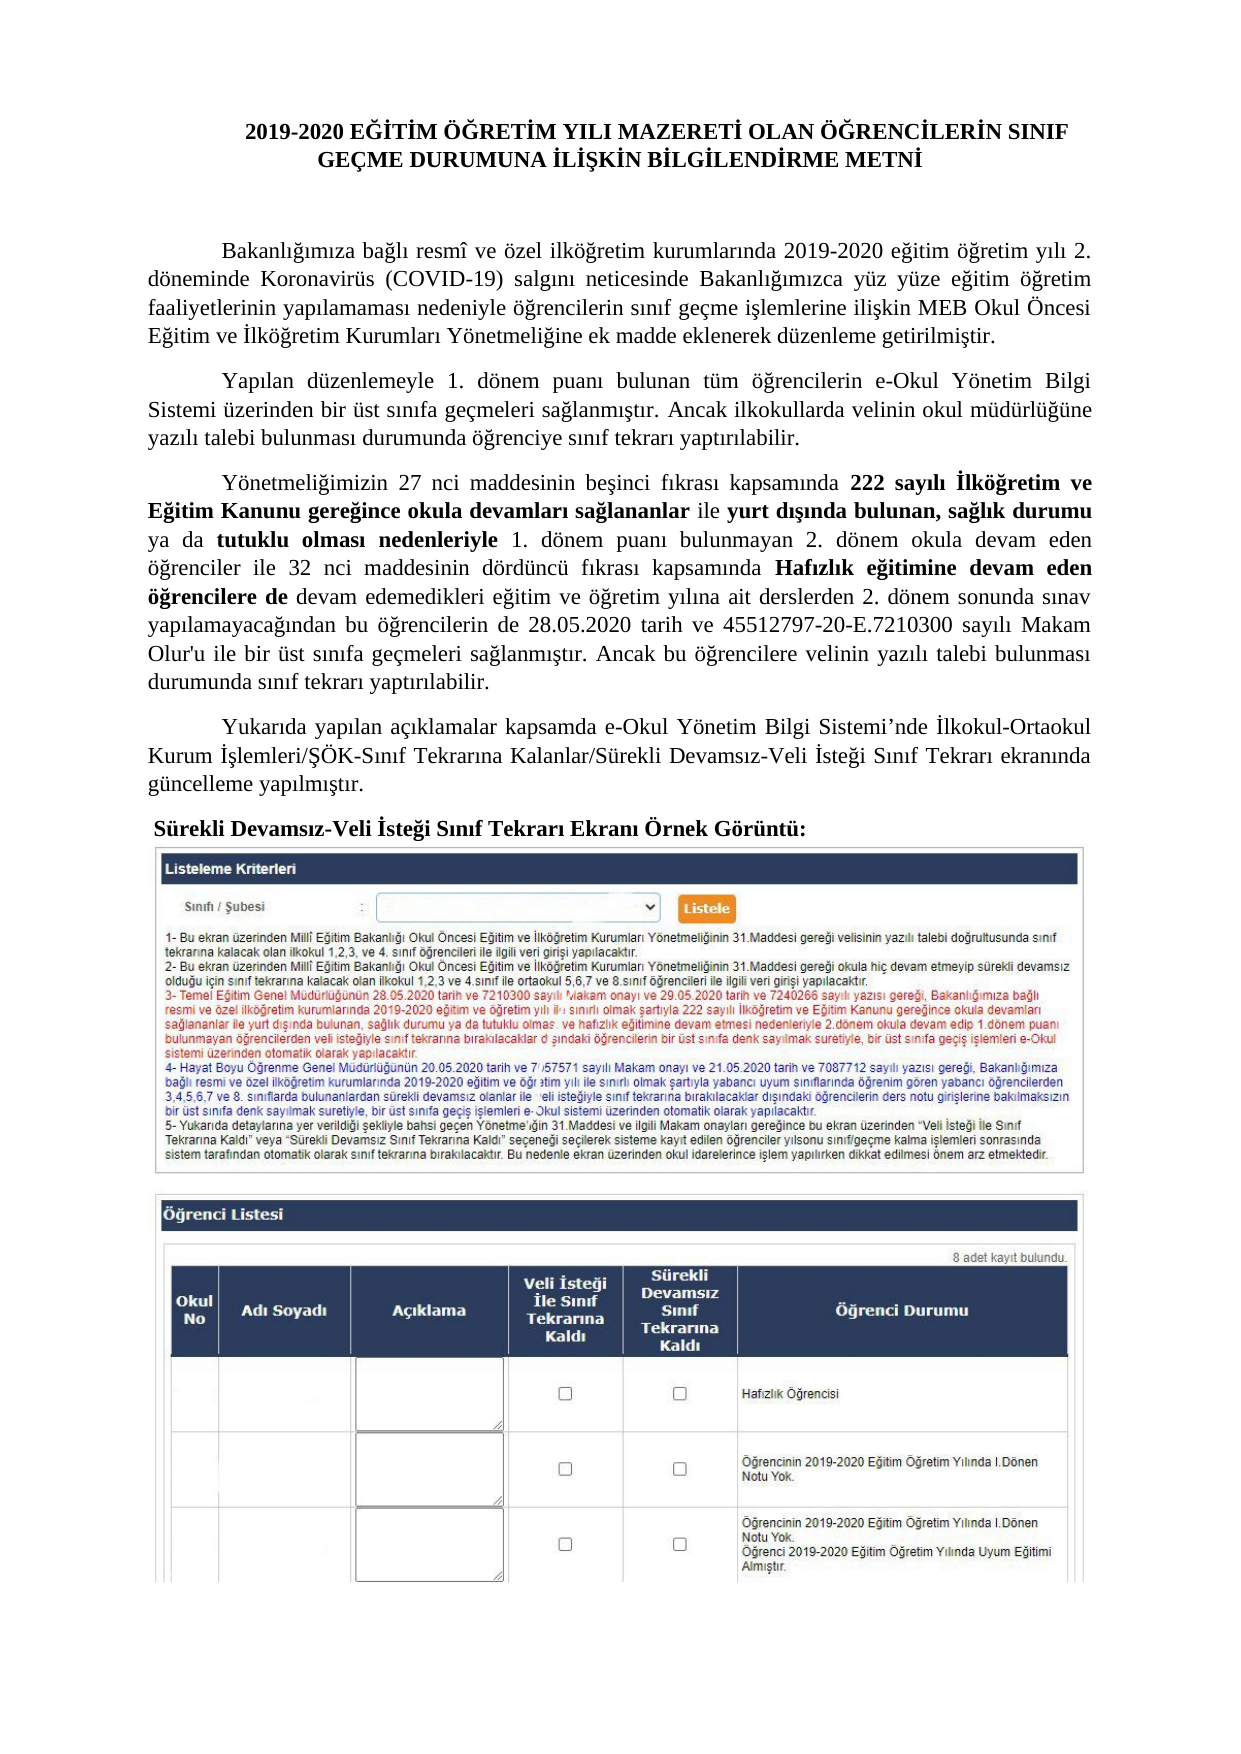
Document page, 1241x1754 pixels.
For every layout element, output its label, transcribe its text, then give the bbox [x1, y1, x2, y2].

text Yönetmeliğimizin 27 nci maddesinin beşinci fıkrası kapsamında 222 sayılı İlköğretim ve Eğitim Kanunu gereğince okula devamları sağlananlar ile yurt dışında bulunan, sağlık durumu ya da tutuklu olması nedenleriyle 1. dönem puanı bulunmayan 2. dönem okula devam eden öğrenciler ile 32 nci maddesinin dördüncü fıkrası kapsamında Hafızlık eğitimine devam eden öğrencilere de devam edemedikleri eğitim ve öğretim yılına ait derslerden 2. dönem sonunda sınav yapılamayacağından bu öğrencilerin de 28.05.2020 tarih ve 45512797-20-E.7210300 sayılı Makam Olur'u ile bir üst sınıfa geçmeleri sağlanmıştır. Ancak bu öğrencilere velinin yazılı talebi bulunması durumunda sınıf tekrarı yaptırılabilir. [148, 469, 1092, 694]
text Sürekli Devamsız-Veli İsteği Sınıf Tekrarı Ekranı Örnek Görüntü: [148, 815, 1092, 842]
text 2019-2020 EĞİTİM ÖĞRETİM YILI MAZERETİ OLAN ÖĞRENCİLERİN SINIF GEÇME DURUMUNA İLİŞKİN BİLGİLENDİRME METNİ [148, 118, 1092, 173]
picture [147, 843, 1093, 1582]
text Yukarıda yapılan açıklamalar kapsamda e-Okul Yönetim Bilgi Sistemi’nde İlkokul-Ortaokul Kurum İşlemleri/ŞÖK-Sınıf Tekrarına Kalanlar/Sürekli Devamsız-Veli İsteği Sınıf Tekrarı ekranında güncelleme yapılmıştır. [148, 713, 1092, 797]
text Yapılan düzenlemeyle 1. dönem puanı bulunan tüm öğrencilerin e-Okul Yönetim Bilgi Sistemi üzerinden bir üst sınıfa geçmeleri sağlanmıştır. Ancak ilkokullarda velinin okul müdürlüğüne yazılı talebi bulunması durumunda öğrenciye sınıf tekrarı yaptırılabilir. [148, 367, 1092, 450]
text Bakanlığımıza bağlı resmî ve özel ilköğretim kurumlarında 2019-2020 eğitim öğretim yılı 2. döneminde Koronavirüs (COVID-19) salgını neticesinde Bakanlığımızca yüz yüze eğitim öğretim faaliyetlerinin yapılamaması nedeniyle öğrencilerin sınıf geçme işlemlerine ilişkin MEB Okul Öncesi Eğitim ve İlköğretim Kurumları Yönetmeliğine ek madde eklenerek düzenleme getirilmiştir. [148, 237, 1092, 348]
